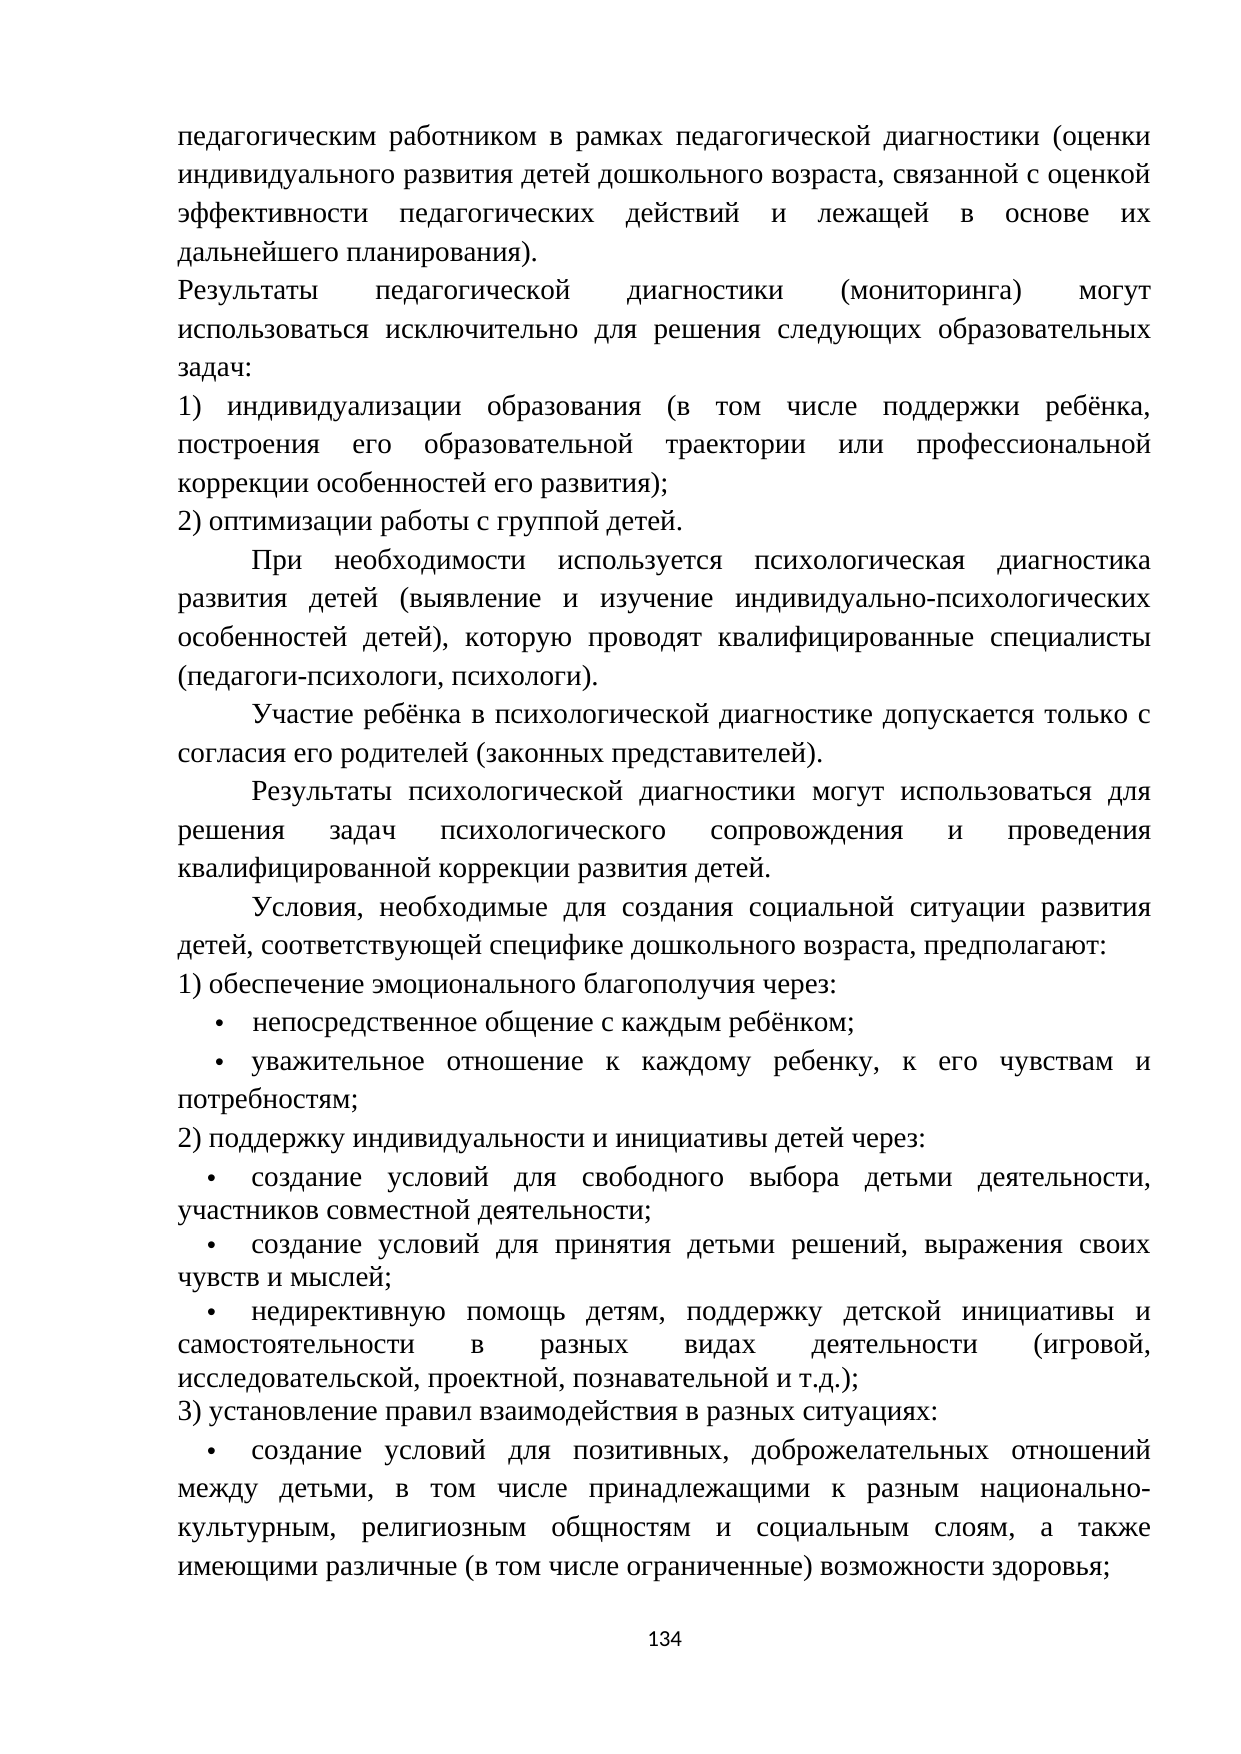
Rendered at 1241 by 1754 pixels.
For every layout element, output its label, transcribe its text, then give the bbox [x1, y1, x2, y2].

list создание условий для позитивных, доброжелательных отношений между детьми, в том числе принадлежащими к разным национально-культурным, религиозным общностям и социальным слоям, а также имеющими различные (в том числе ограниченные) возможности здоровья; [177, 1432, 1152, 1581]
text Участие ребёнка в психологической диагностике допускается только с согласия его родителей (законных представителей). [177, 696, 1152, 768]
text 3) установление правил взаимодействия в разных ситуациях: [177, 1393, 1152, 1427]
text При необходимости используется психологическая диагностика развития детей (выявление и изучение индивидуально-психологических особенностей детей), которую проводят квалифицированные специалисты (педагоги-психологи, психологи). [177, 542, 1152, 691]
text 2) оптимизации работы с группой детей. [177, 503, 1152, 537]
text Результаты психологической диагностики могут использоваться для решения задач психологического сопровождения и проведения квалифицированной коррекции развития детей. [177, 773, 1152, 884]
text Условия, необходимые для создания социальной ситуации развития детей, соответствующей специфике дошкольного возраста, предполагают: [177, 889, 1152, 961]
text 2) поддержку индивидуальности и инициативы детей через: [177, 1120, 1152, 1154]
list непосредственное общение с каждым ребёнком; [215, 1004, 1152, 1038]
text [177, 118, 1152, 267]
text 1) индивидуализации образования (в том числе поддержки ребёнка, построения его образовательной траектории или профессиональной коррекции особенностей его развития); [177, 388, 1152, 498]
list создание условий для принятия детьми решений, выражения своих чувств и мыслей; [177, 1226, 1152, 1293]
text 1) обеспечение эмоционального благополучия через: [177, 966, 1152, 999]
text Результаты педагогической диагностики (мониторинга) могут использоваться исключительно для решения следующих образовательных задач: [177, 272, 1152, 383]
list уважительное отношение к каждому ребенку, к его чувствам и потребностям; [177, 1043, 1152, 1115]
list создание условий для свободного выбора детьми деятельности, участников совместной деятельности; [177, 1159, 1152, 1226]
list недирективную помощь детям, поддержку детской инициативы и самостоятельности в разных видах деятельности (игровой, исследовательской, проектной, познавательной и т.д.); [177, 1293, 1152, 1393]
